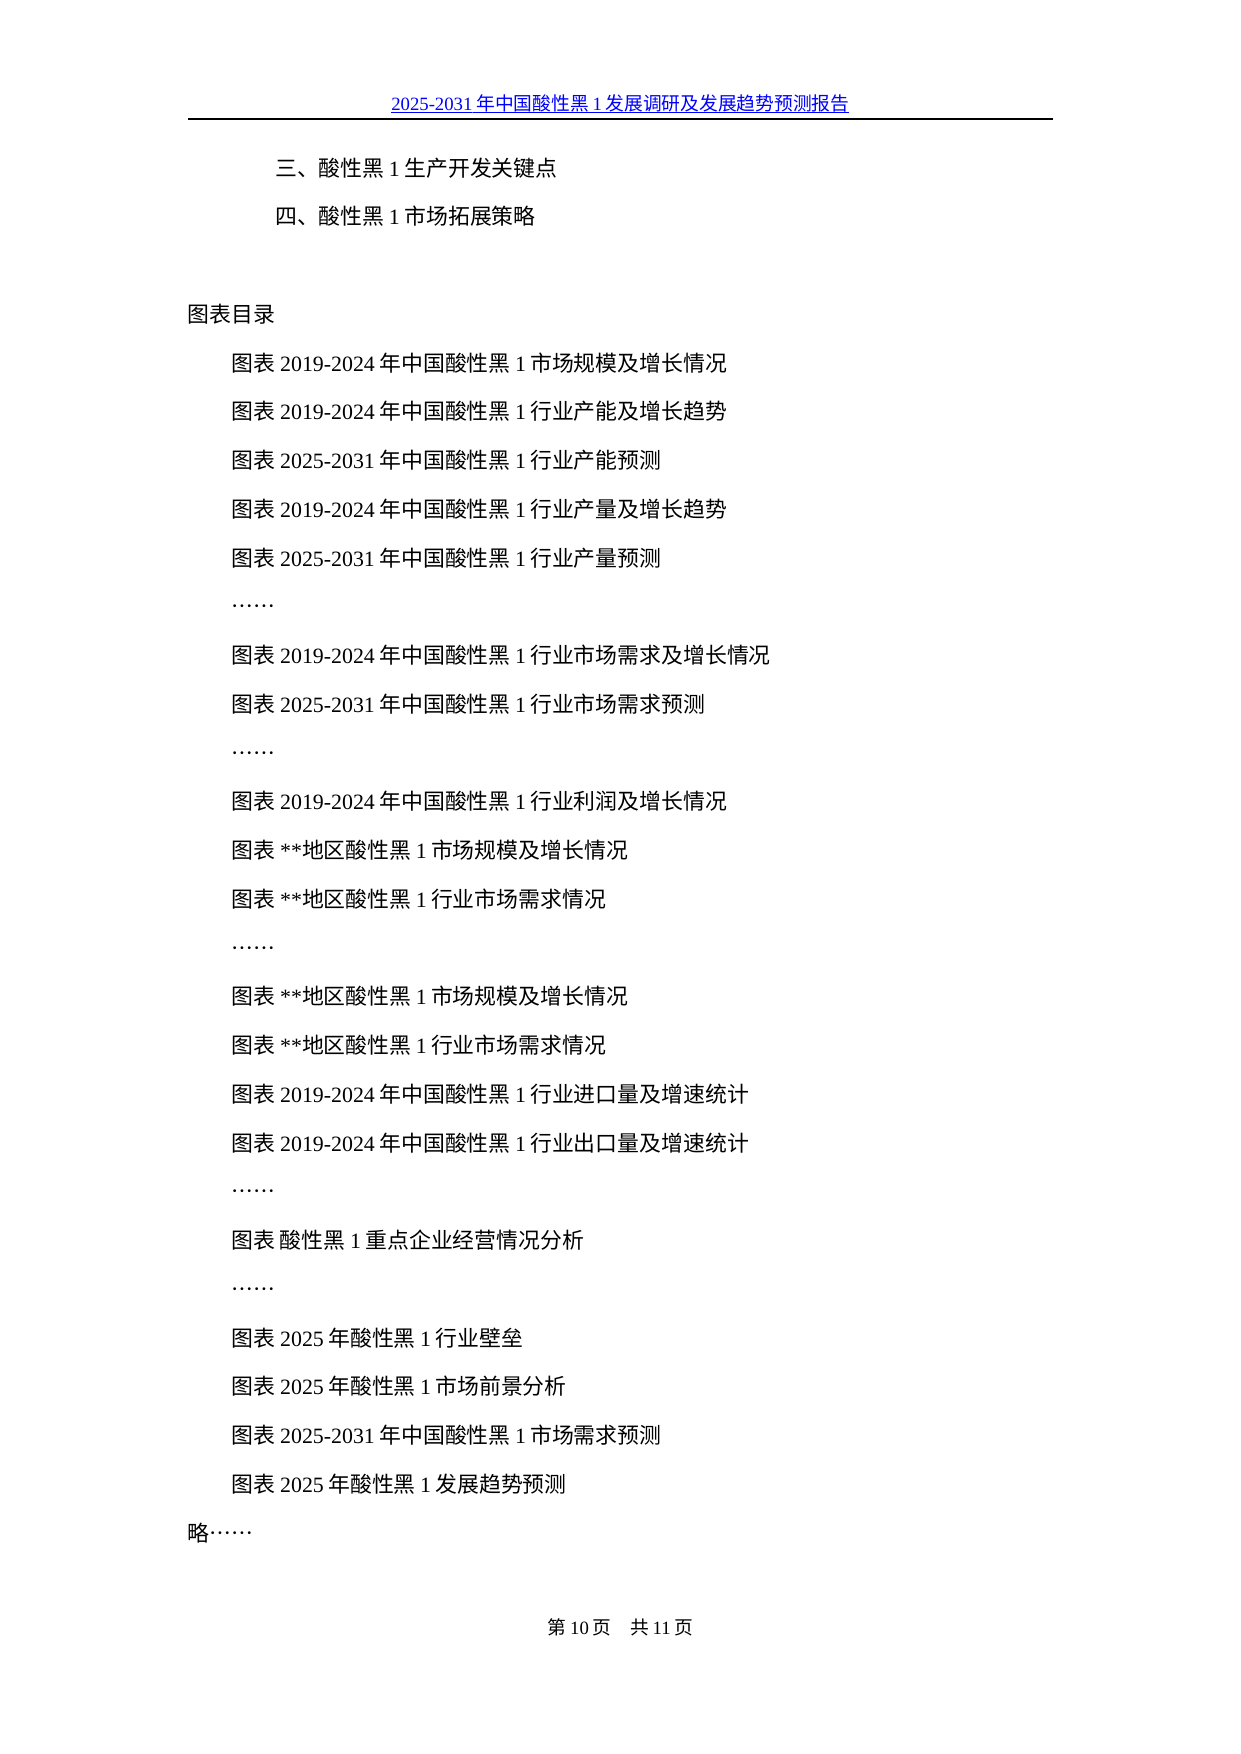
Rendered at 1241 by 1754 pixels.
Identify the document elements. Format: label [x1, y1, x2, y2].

text [187, 150, 1053, 1548]
